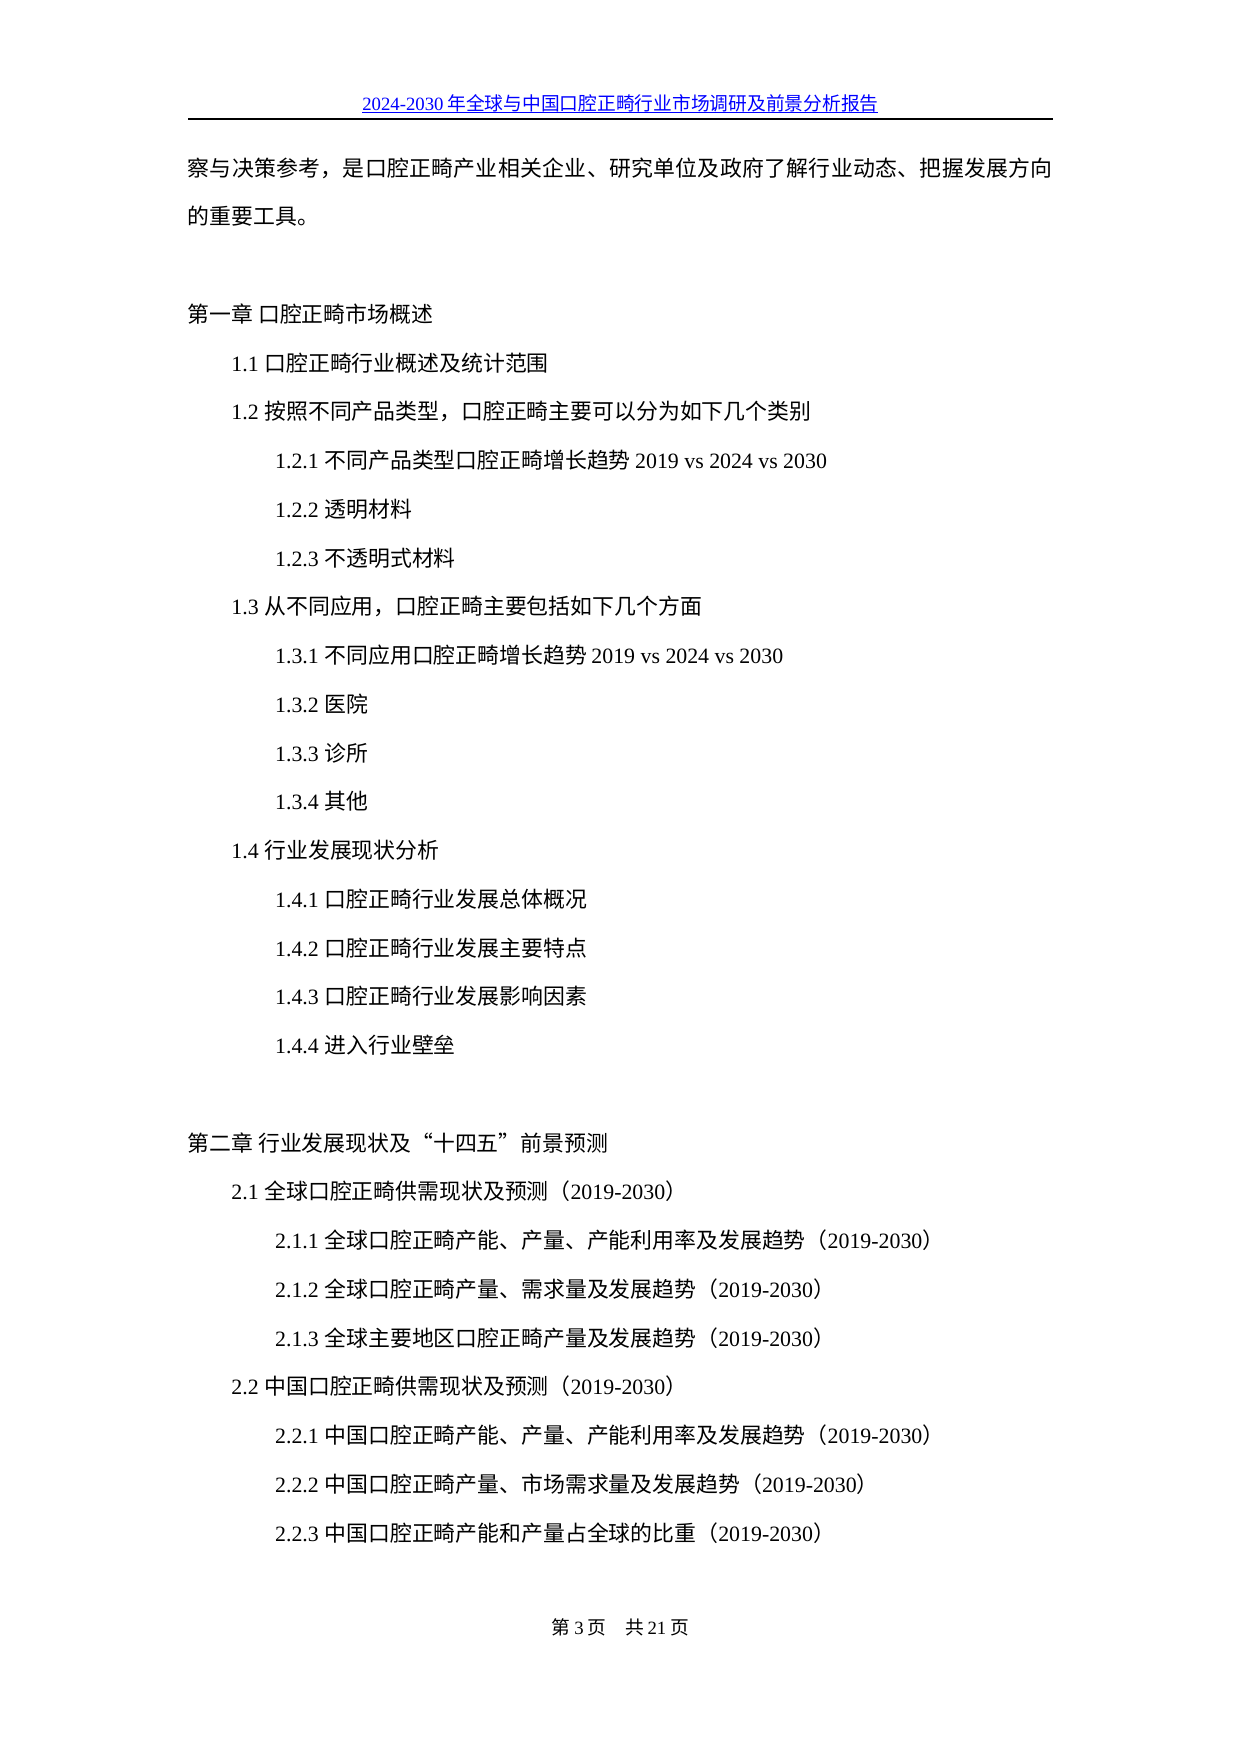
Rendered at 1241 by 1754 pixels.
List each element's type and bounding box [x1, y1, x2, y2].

text [187, 150, 1053, 1548]
